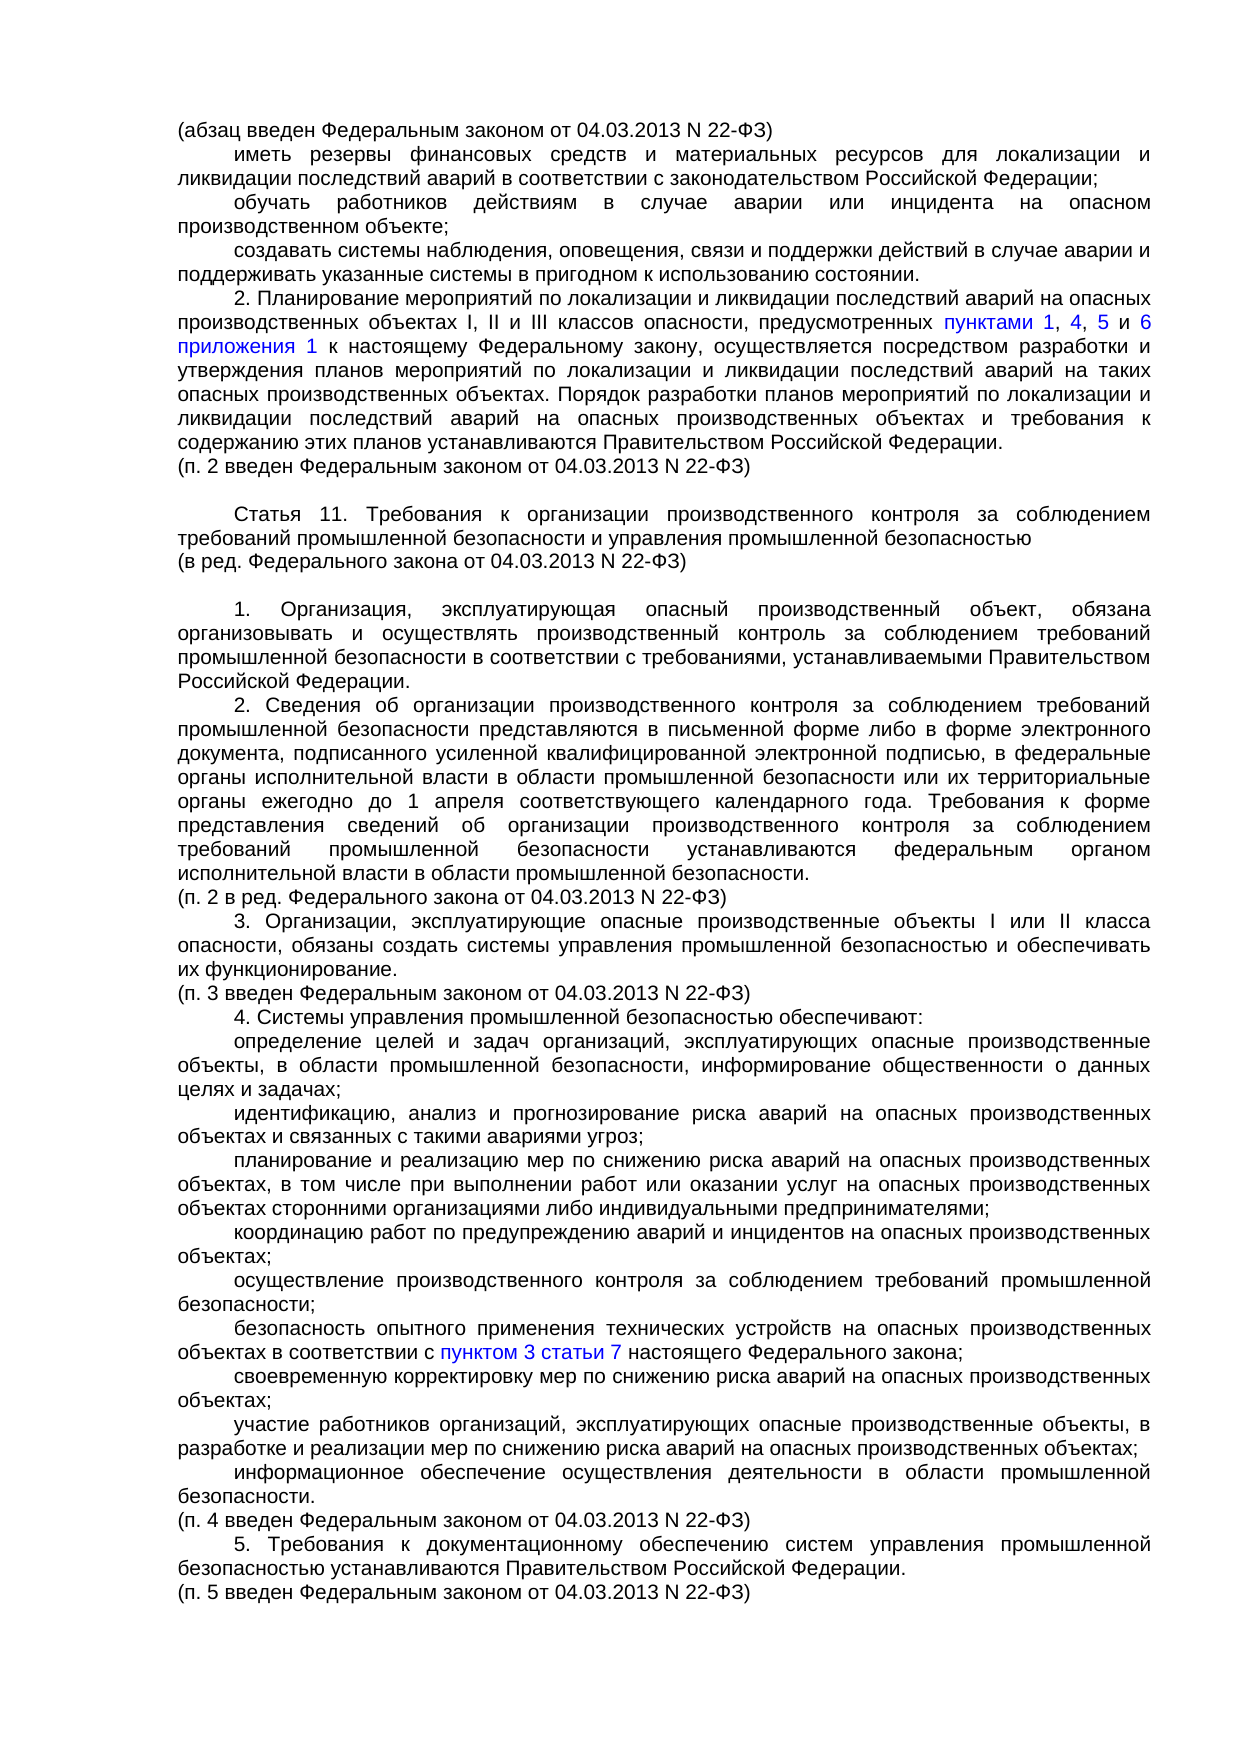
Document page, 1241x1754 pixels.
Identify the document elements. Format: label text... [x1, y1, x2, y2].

text (п. 3 введен Федеральным законом от 04.03.2013 N 22-ФЗ) [177, 981, 1152, 1004]
text (п. 5 введен Федеральным законом от 04.03.2013 N 22-ФЗ) [177, 1579, 1152, 1603]
text 3. Организации, эксплуатирующие опасные производственные объекты I или II класса опасности, обязаны создать системы управления промышленной безопасностью и обеспечивать их функционирование. [177, 909, 1152, 981]
text (в ред. Федерального закона от 04.03.2013 N 22-ФЗ) [177, 549, 1152, 573]
text 2. Сведения об организации производственного контроля за соблюдением требований промышленной безопасности представляются в письменной форме либо в форме электронного документа, подписанного усиленной квалифицированной электронной подписью, в федеральные органы исполнительной власти в области промышленной безопасности или их территориальные органы ежегодно до 1 апреля соответствующего календарного года. Требования к форме представления сведений об организации производственного контроля за соблюдением требований промышленной безопасности устанавливаются федеральным органом исполнительной власти в области промышленной безопасности. [177, 693, 1152, 885]
text иметь резервы финансовых средств и материальных ресурсов для локализации и ликвидации последствий аварий в соответствии с законодательством Российской Федерации; [177, 142, 1152, 190]
text определение целей и задач организаций, эксплуатирующих опасные производственные объекты, в области промышленной безопасности, информирование общественности о данных целях и задачах; [177, 1028, 1152, 1100]
text своевременную корректировку мер по снижению риска аварий на опасных производственных объектах; [177, 1364, 1152, 1412]
text (п. 2 введен Федеральным законом от 04.03.2013 N 22-ФЗ) [177, 453, 1152, 477]
text обучать работников действиям в случае аварии или инцидента на опасном производственном объекте; [177, 190, 1152, 238]
text участие работников организаций, эксплуатирующих опасные производственные объекты, в разработке и реализации мер по снижению риска аварий на опасных производственных объектах; [177, 1412, 1152, 1460]
text безопасность опытного применения технических устройств на опасных производственных объектах в соответствии с пунктом 3 статьи 7 настоящего Федерального закона; [177, 1316, 1152, 1364]
text 5. Требования к документационному обеспечению систем управления промышленной безопасностью устанавливаются Правительством Российской Федерации. [177, 1532, 1152, 1579]
text 1. Организация, эксплуатирующая опасный производственный объект, обязана организовывать и осуществлять производственный контроль за соблюдением требований промышленной безопасности в соответствии с требованиями, устанавливаемыми Правительством Российской Федерации. [177, 597, 1152, 693]
text (п. 4 введен Федеральным законом от 04.03.2013 N 22-ФЗ) [177, 1508, 1152, 1532]
text (п. 2 в ред. Федерального закона от 04.03.2013 N 22-ФЗ) [177, 885, 1152, 909]
text Статья 11. Требования к организации производственного контроля за соблюдением требований промышленной безопасности и управления промышленной безопасностью [177, 501, 1152, 549]
text создавать системы наблюдения, оповещения, связи и поддержки действий в случае аварии и поддерживать указанные системы в пригодном к использованию состоянии. [177, 238, 1152, 286]
text осуществление производственного контроля за соблюдением требований промышленной безопасности; [177, 1268, 1152, 1316]
text идентификацию, анализ и прогнозирование риска аварий на опасных производственных объектах и связанных с такими авариями угроз; [177, 1100, 1152, 1148]
text информационное обеспечение осуществления деятельности в области промышленной безопасности. [177, 1460, 1152, 1508]
text 4. Системы управления промышленной безопасностью обеспечивают: [177, 1004, 1152, 1028]
text планирование и реализацию мер по снижению риска аварий на опасных производственных объектах, в том числе при выполнении работ или оказании услуг на опасных производственных объектах сторонними организациями либо индивидуальными предпринимателями; [177, 1148, 1152, 1220]
text (абзац введен Федеральным законом от 04.03.2013 N 22-ФЗ) [177, 118, 1152, 142]
text 2. Планирование мероприятий по локализации и ликвидации последствий аварий на опасных производственных объектах I, II и III классов опасности, предусмотренных пунктами 1, 4, 5 и 6 приложения 1 к настоящему Федеральному закону, осуществляется посредством разработки и утверждения планов мероприятий по локализации и ликвидации последствий аварий на таких опасных производственных объектах. Порядок разработки планов мероприятий по локализации и ликвидации последствий аварий на опасных производственных объектах и требования к содержанию этих планов устанавливаются Правительством Российской Федерации. [177, 286, 1152, 453]
text координацию работ по предупреждению аварий и инцидентов на опасных производственных объектах; [177, 1220, 1152, 1268]
